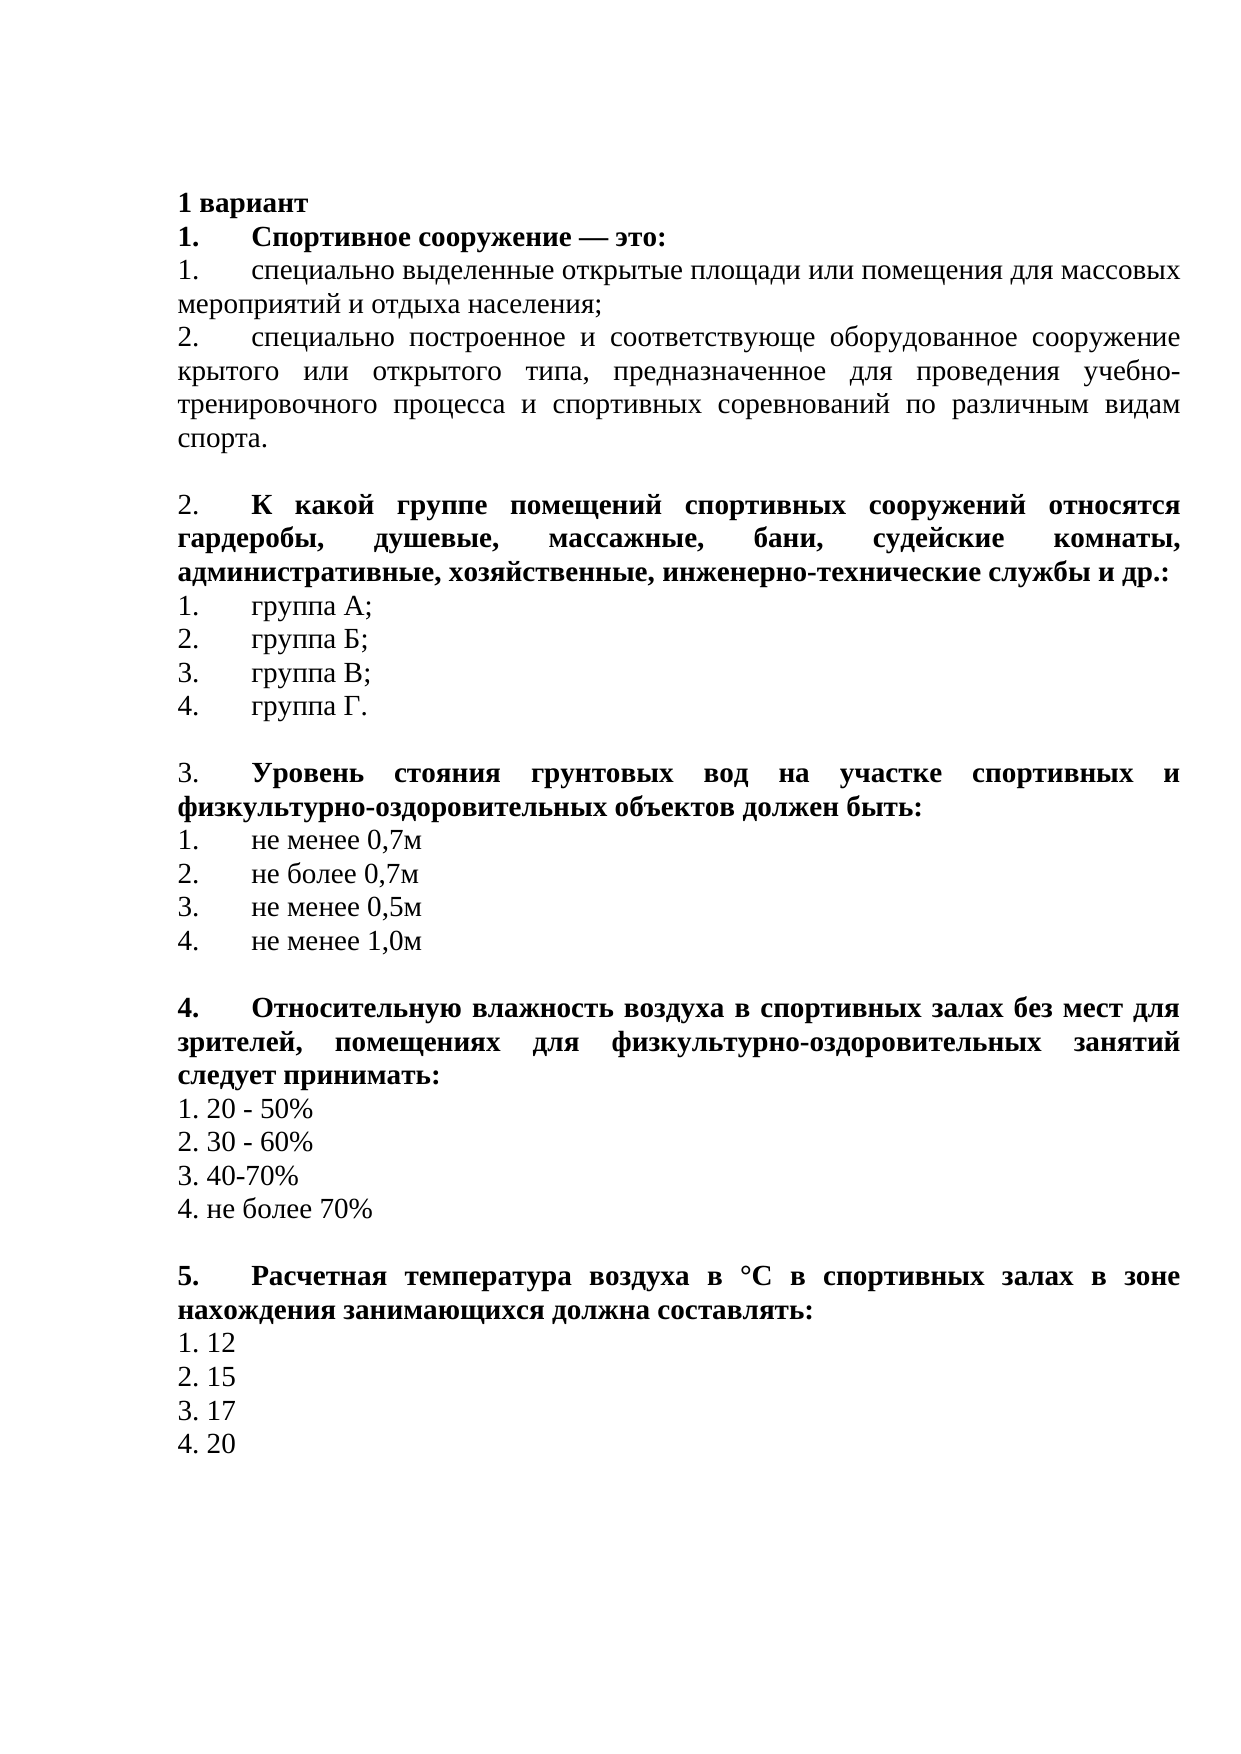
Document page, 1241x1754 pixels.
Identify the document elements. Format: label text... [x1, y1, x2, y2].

text 2. 30 - 60% [177, 1124, 1181, 1158]
text 1 вариант [177, 185, 1181, 219]
text 2. группа Б; [177, 621, 1181, 655]
text 2. не более 0,7м [177, 856, 1181, 889]
text 5. Расчетная температура воздуха в °С в спортивных залах в зоне нахождения занимающихся должна составлять: [177, 1258, 1181, 1326]
text 1. 12 [177, 1326, 1181, 1359]
text 4. Относительную влажность воздуха в спортивных залах без мест для зрителей, помещениях для физкультурно-оздоровительных занятий следует принимать: [177, 990, 1181, 1091]
text 2. специально построенное и соответствующе оборудованное сооружение крытого или открытого типа, предназначенное для проведения учебно-тренировочного процесса и спортивных соревнований по различным видам спорта. [177, 319, 1181, 453]
text 3. 40-70% [177, 1158, 1181, 1191]
text 4. не менее 1,0м [177, 923, 1181, 957]
text 1. группа А; [177, 588, 1181, 621]
text 4. 20 [177, 1426, 1181, 1460]
text 4. группа Г. [177, 688, 1181, 722]
text 3. 17 [177, 1393, 1181, 1426]
text 3. не менее 0,5м [177, 889, 1181, 923]
text 1. Спортивное сооружение — это: [177, 219, 1181, 252]
text 3. группа В; [177, 655, 1181, 688]
text 2. 15 [177, 1359, 1181, 1393]
text 1. специально выделенные открытые площади или помещения для массовых мероприятий и отдыха населения; [177, 252, 1181, 319]
text 1. 20 - 50% [177, 1091, 1181, 1124]
text 1. не менее 0,7м [177, 822, 1181, 856]
text 2. К какой группе помещений спортивных сооружений относятся гардеробы, душевые, массажные, бани, судейские комнаты, административные, хозяйственные, инженерно-технические службы и др.: [177, 487, 1181, 588]
text 4. не более 70% [177, 1191, 1181, 1225]
text 3. Уровень стояния грунтовых вод на участке спортивных и физкультурно-оздоровительных объектов должен быть: [177, 755, 1181, 822]
